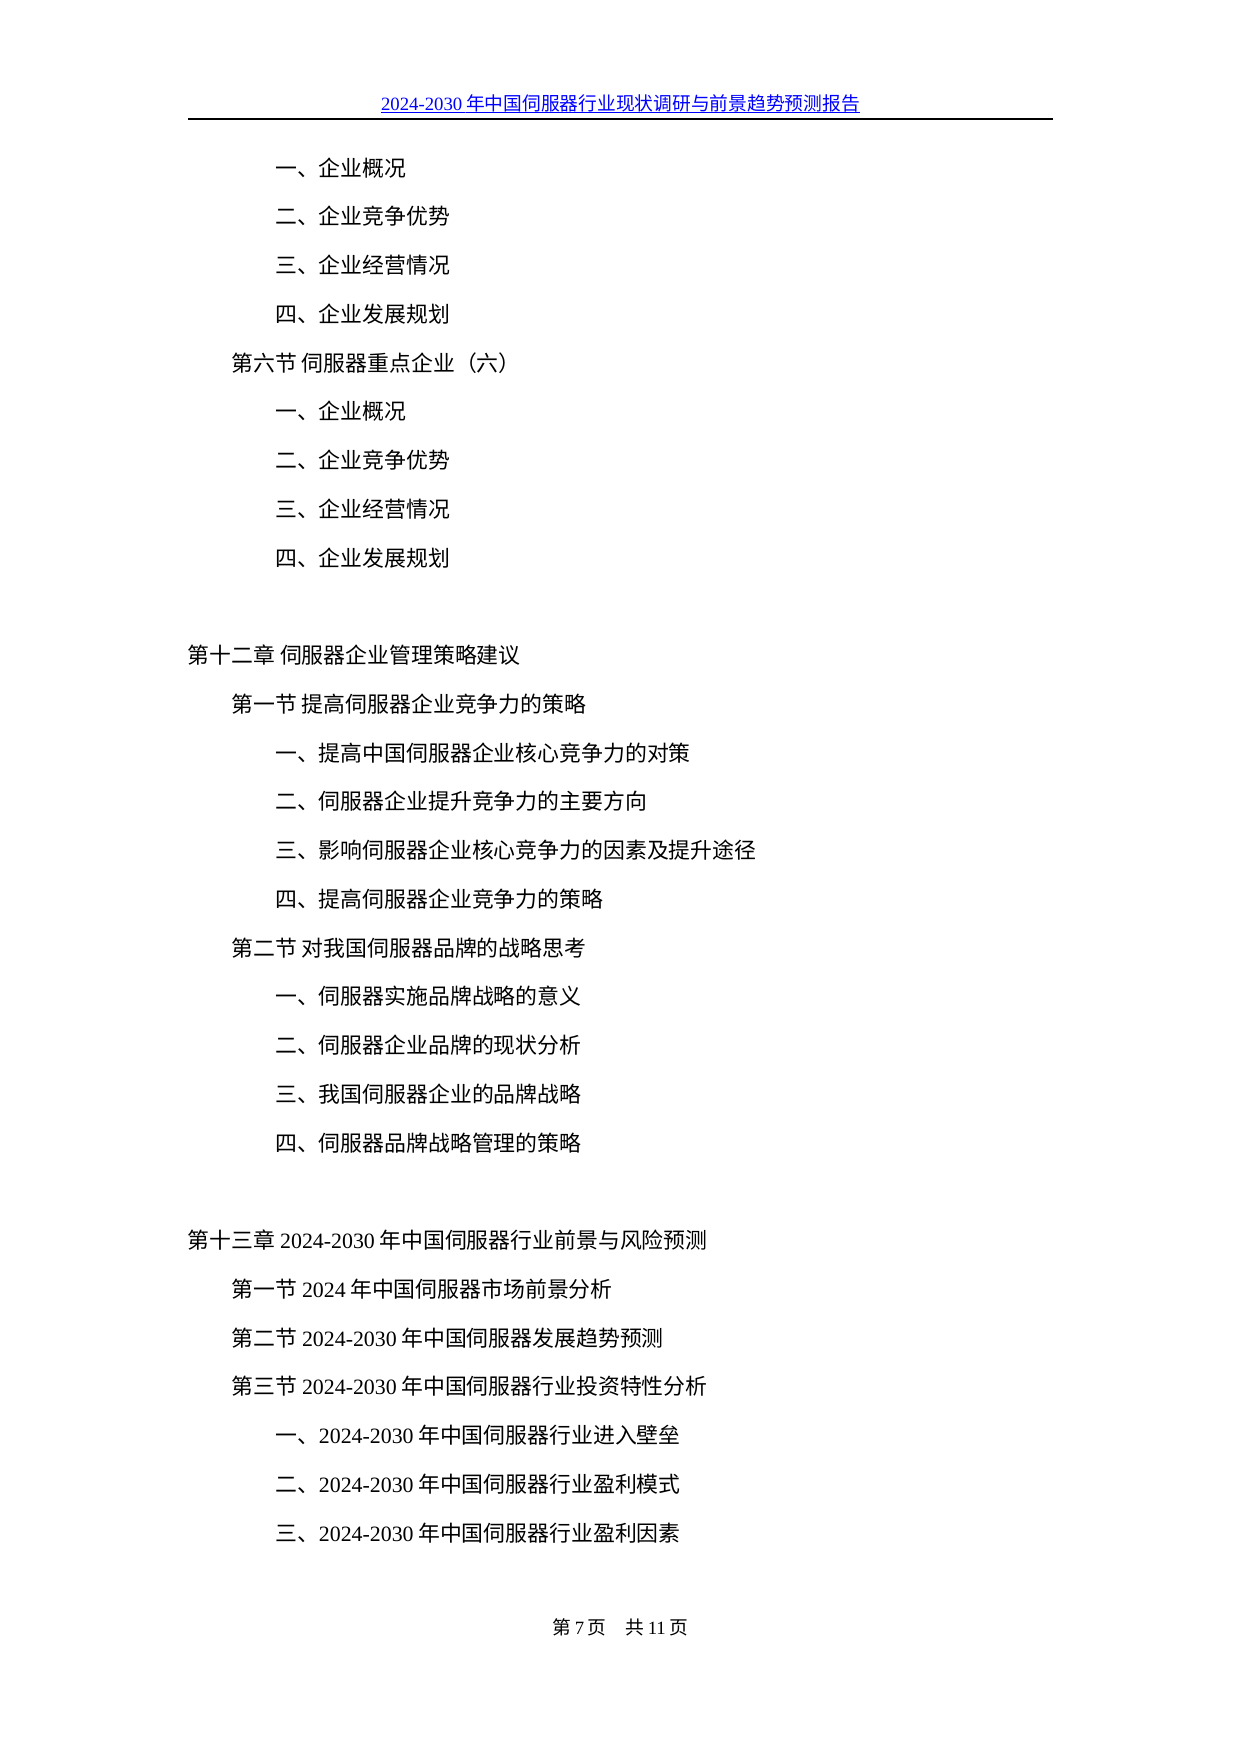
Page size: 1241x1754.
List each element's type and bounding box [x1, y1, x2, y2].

text [187, 150, 1053, 1548]
